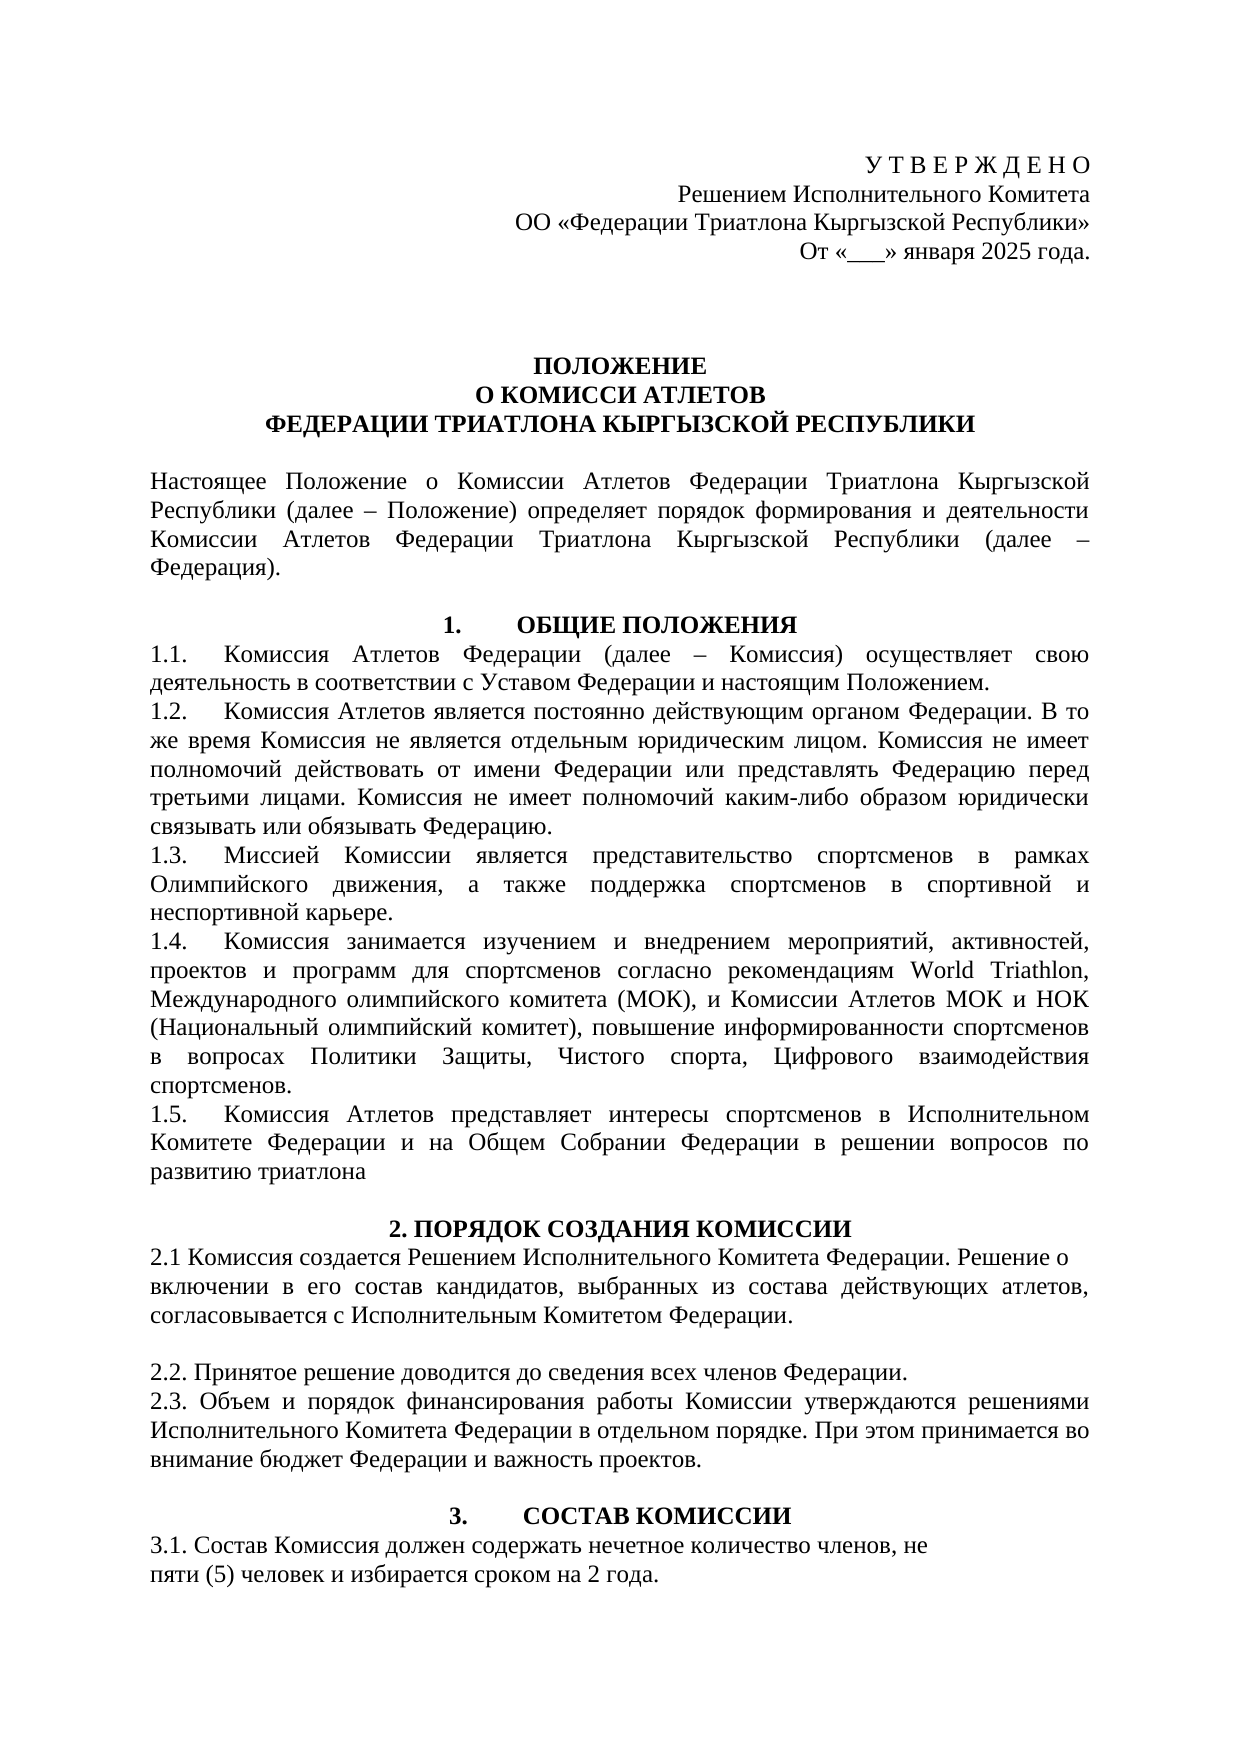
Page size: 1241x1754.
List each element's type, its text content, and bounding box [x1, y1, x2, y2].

text От «___» января 2025 года. [150, 236, 1090, 265]
text У Т В Е Р Ж Д Е Н О [150, 150, 1090, 179]
text ФЕДЕРАЦИИ ТРИАТЛОНА КЫРГЫЗСКОЙ РЕСПУБЛИКИ [150, 409, 1090, 437]
text 1. ОБЩИЕ ПОЛОЖЕНИЯ [150, 610, 1090, 639]
text 1.5. Комиссия Атлетов представляет интересы спортсменов в Исполнительном Комитете Федерации и на Общем Собрании Федерации в решении вопросов по развитию триатлона [150, 1099, 1090, 1185]
text ОО «Федерации Триатлона Кыргызской Республики» [150, 207, 1090, 236]
text включении в его состав кандидатов, выбранных из состава действующих атлетов, согласовывается с Исполнительным Комитетом Федерации. [150, 1271, 1090, 1329]
text 2.1 Комиссия создается Решением Исполнительного Комитета Федерации. Решение о [150, 1242, 1090, 1271]
text О КОМИССИ АТЛЕТОВ [150, 380, 1090, 409]
text Настоящее Положение о Комиссии Атлетов Федерации Триатлона Кыргызской Республики (далее – Положение) определяет порядок формирования и деятельности Комиссии Атлетов Федерации Триатлона Кыргызской Республики (далее – Федерация). [150, 466, 1090, 581]
text 2.3. Объем и порядок финансирования работы Комиссии утверждаются решениями Исполнительного Комитета Федерации в отдельном порядке. При этом принимается во внимание бюджет Федерации и важность проектов. [150, 1386, 1090, 1472]
text 2. ПОРЯДОК СОЗДАНИЯ КОМИССИИ [150, 1214, 1090, 1242]
text Решением Исполнительного Комитета [150, 179, 1090, 207]
text 2.2. Принятое решение доводится до сведения всех членов Федерации. [150, 1357, 1090, 1386]
text 3.1. Состав Комиссия должен содержать нечетное количество членов, не [150, 1530, 1090, 1559]
text 1.4. Комиссия занимается изучением и внедрением мероприятий, активностей, проектов и программ для спортсменов согласно рекомендациям World Triathlon, Международного олимпийского комитета (МОК), и Комиссии Атлетов МОК и НОК (Национальный олимпийский комитет), повышение информированности спортсменов в вопросах Политики Защиты, Чистого спорта, Цифрового взаимодействия спортсменов. [150, 926, 1090, 1099]
text ПОЛОЖЕНИЕ [150, 351, 1090, 380]
text 1.2. Комиссия Атлетов является постоянно действующим органом Федерации. В то же время Комиссия не является отдельным юридическим лицом. Комиссия не имеет полномочий действовать от имени Федерации или представлять Федерацию перед третьими лицами. Комиссия не имеет полномочий каким-либо образом юридически связывать или обязывать Федерацию. [150, 696, 1090, 840]
text пяти (5) человек и избирается сроком на 2 года. [150, 1559, 1090, 1587]
text 1.1. Комиссия Атлетов Федерации (далее – Комиссия) осуществляет свою деятельность в соответствии с Уставом Федерации и настоящим Положением. [150, 639, 1090, 696]
text 1.3. Миссией Комиссии является представительство спортсменов в рамках Олимпийского движения, а также поддержка спортсменов в спортивной и неспортивной карьере. [150, 840, 1090, 926]
text 3. СОСТАВ КОМИССИИ [150, 1501, 1090, 1530]
